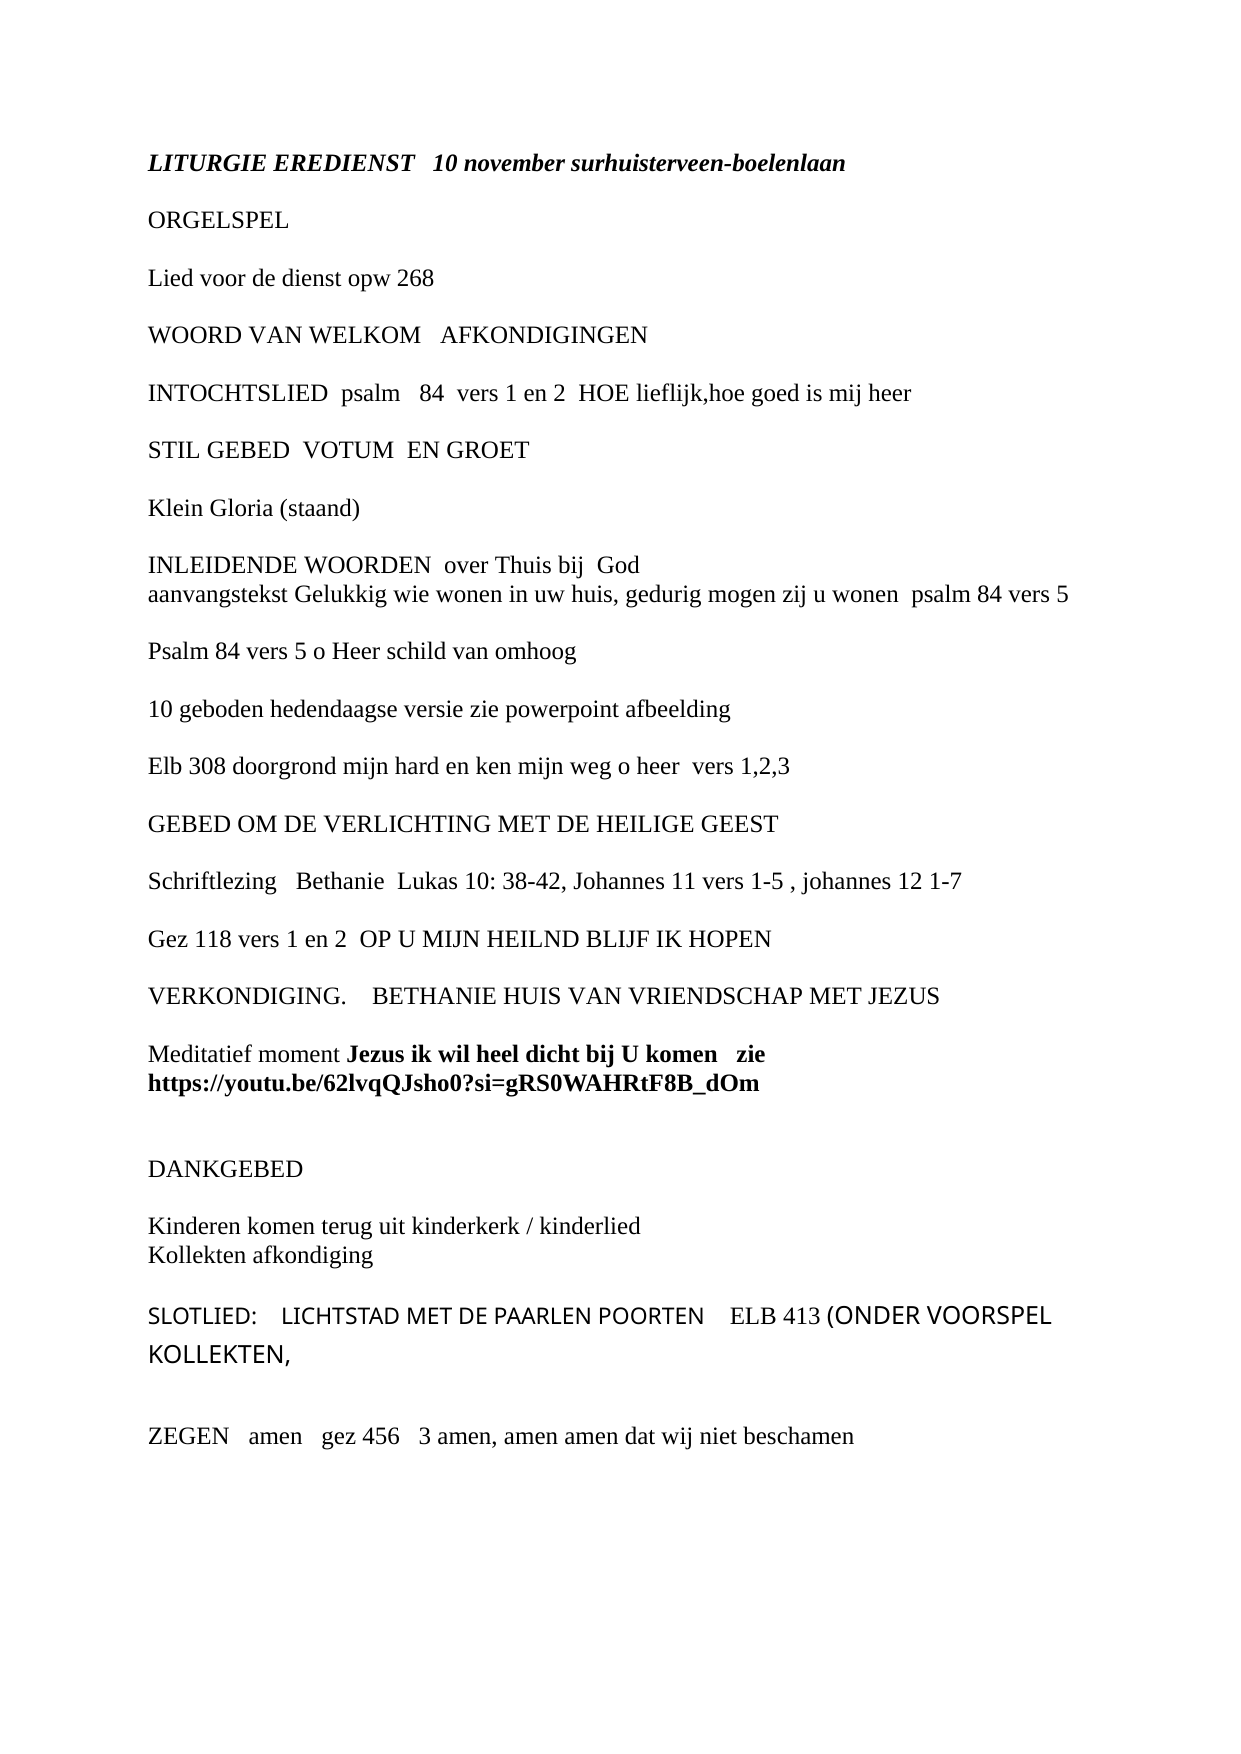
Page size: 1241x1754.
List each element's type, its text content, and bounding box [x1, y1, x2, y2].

text Gez 118 vers 1 en 2 OP U MIJN HEILND BLIJF IK HOPEN [148, 924, 1093, 953]
text GEBED OM DE VERLICHTING MET DE HEILIGE GEEST [148, 809, 1093, 838]
text VERKONDIGING. BETHANIE HUIS VAN VRIENDSCHAP MET JEZUS [148, 981, 1093, 1010]
text Psalm 84 vers 5 o Heer schild van omhoog [148, 636, 1093, 665]
text ORGELSPEL [148, 205, 1093, 234]
text Lied voor de dienst opw 268 [148, 263, 1093, 291]
text Klein Gloria (staand) [148, 493, 1093, 521]
text INTOCHTSLIED psalm 84 vers 1 en 2 HOE lieflijk,hoe goed is mij heer [148, 378, 1093, 406]
text LITURGIE EREDIENST 10 november surhuisterveen-boelenlaan [148, 148, 1093, 176]
text Kinderen komen terug uit kinderkerk / kinderlied [148, 1211, 1093, 1240]
text STIL GEBED VOTUM EN GROET [148, 435, 1093, 464]
text Meditatief moment Jezus ik wil heel dicht bij U komen zie https://youtu.be/62lvqQJsho0?si=gRS0WAHRtF8B_dOm [148, 1039, 1093, 1096]
text WOORD VAN WELKOM AFKONDIGINGEN [148, 320, 1093, 349]
text INLEIDENDE WOORDEN over Thuis bij God [148, 550, 1093, 579]
text 10 geboden hedendaagse versie zie powerpoint afbeelding [148, 694, 1093, 723]
text Kollekten afkondiging [148, 1240, 1093, 1269]
text Schriftlezing Bethanie Lukas 10: 38-42, Johannes 11 vers 1-5 , johannes 12 1-7 [148, 866, 1093, 895]
text aanvangstekst Gelukkig wie wonen in uw huis, gedurig mogen zij u wonen psalm 84 vers 5 [148, 579, 1093, 608]
text DANKGEBED [148, 1154, 1093, 1183]
text SLOTLIED: LICHTSTAD MET DE PAARLEN POORTEN ELB 413 (ONDER VOORSPEL KOLLEKTEN, [148, 1298, 1093, 1371]
text Elb 308 doorgrond mijn hard en ken mijn weg o heer vers 1,2,3 [148, 751, 1093, 780]
text ZEGEN amen gez 456 3 amen, amen amen dat wij niet beschamen [148, 1421, 1093, 1450]
